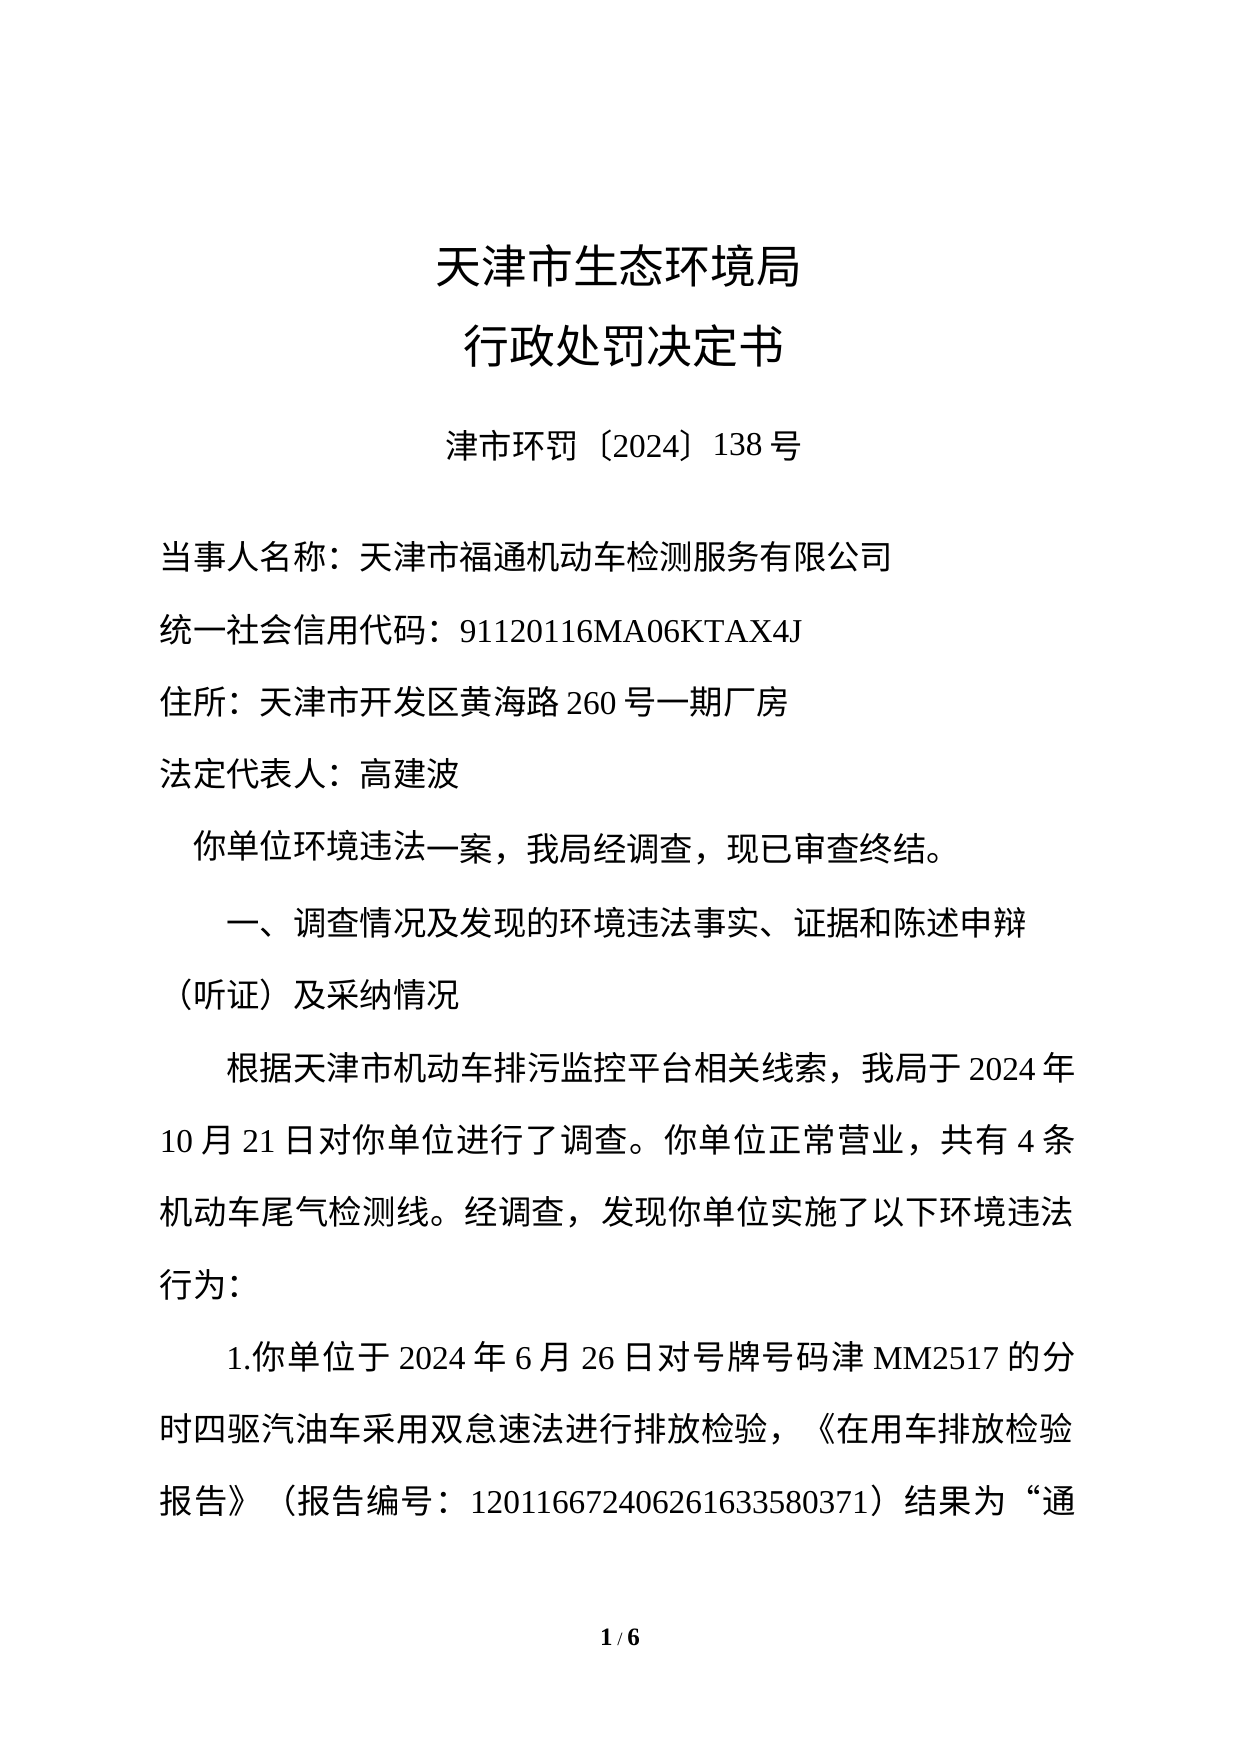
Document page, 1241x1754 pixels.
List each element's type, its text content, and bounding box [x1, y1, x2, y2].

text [159, 1331, 1075, 1523]
text 根据天津市机动车排污监控平台相关线索，我局于2024年10月21日对你单位进行了调查。你单位正常营业，共有4条机动车尾气检测线。经调查，发现你单位实施了以下环境违法行为： [159, 1041, 1075, 1307]
text 你单位环境违法一案，我局经调查，现已审查终结。 [159, 820, 1075, 871]
text 统一社会信用代码：91120116MA06KTAX4J [159, 603, 1075, 652]
text 行政处罚决定书 [159, 300, 1088, 379]
text 住所：天津市开发区黄海路260号一期厂房 [159, 676, 1075, 724]
text 一、调查情况及发现的环境违法事实、证据和陈述申辩（听证）及采纳情况 [159, 897, 1075, 1017]
text 法定代表人：高建波 [159, 748, 1075, 796]
text 天津市生态环境局 [159, 221, 1078, 300]
text 津市环罚〔2024〕138号 [159, 417, 1088, 468]
text 当事人名称：天津市福通机动车检测服务有限公司 [159, 531, 1075, 579]
